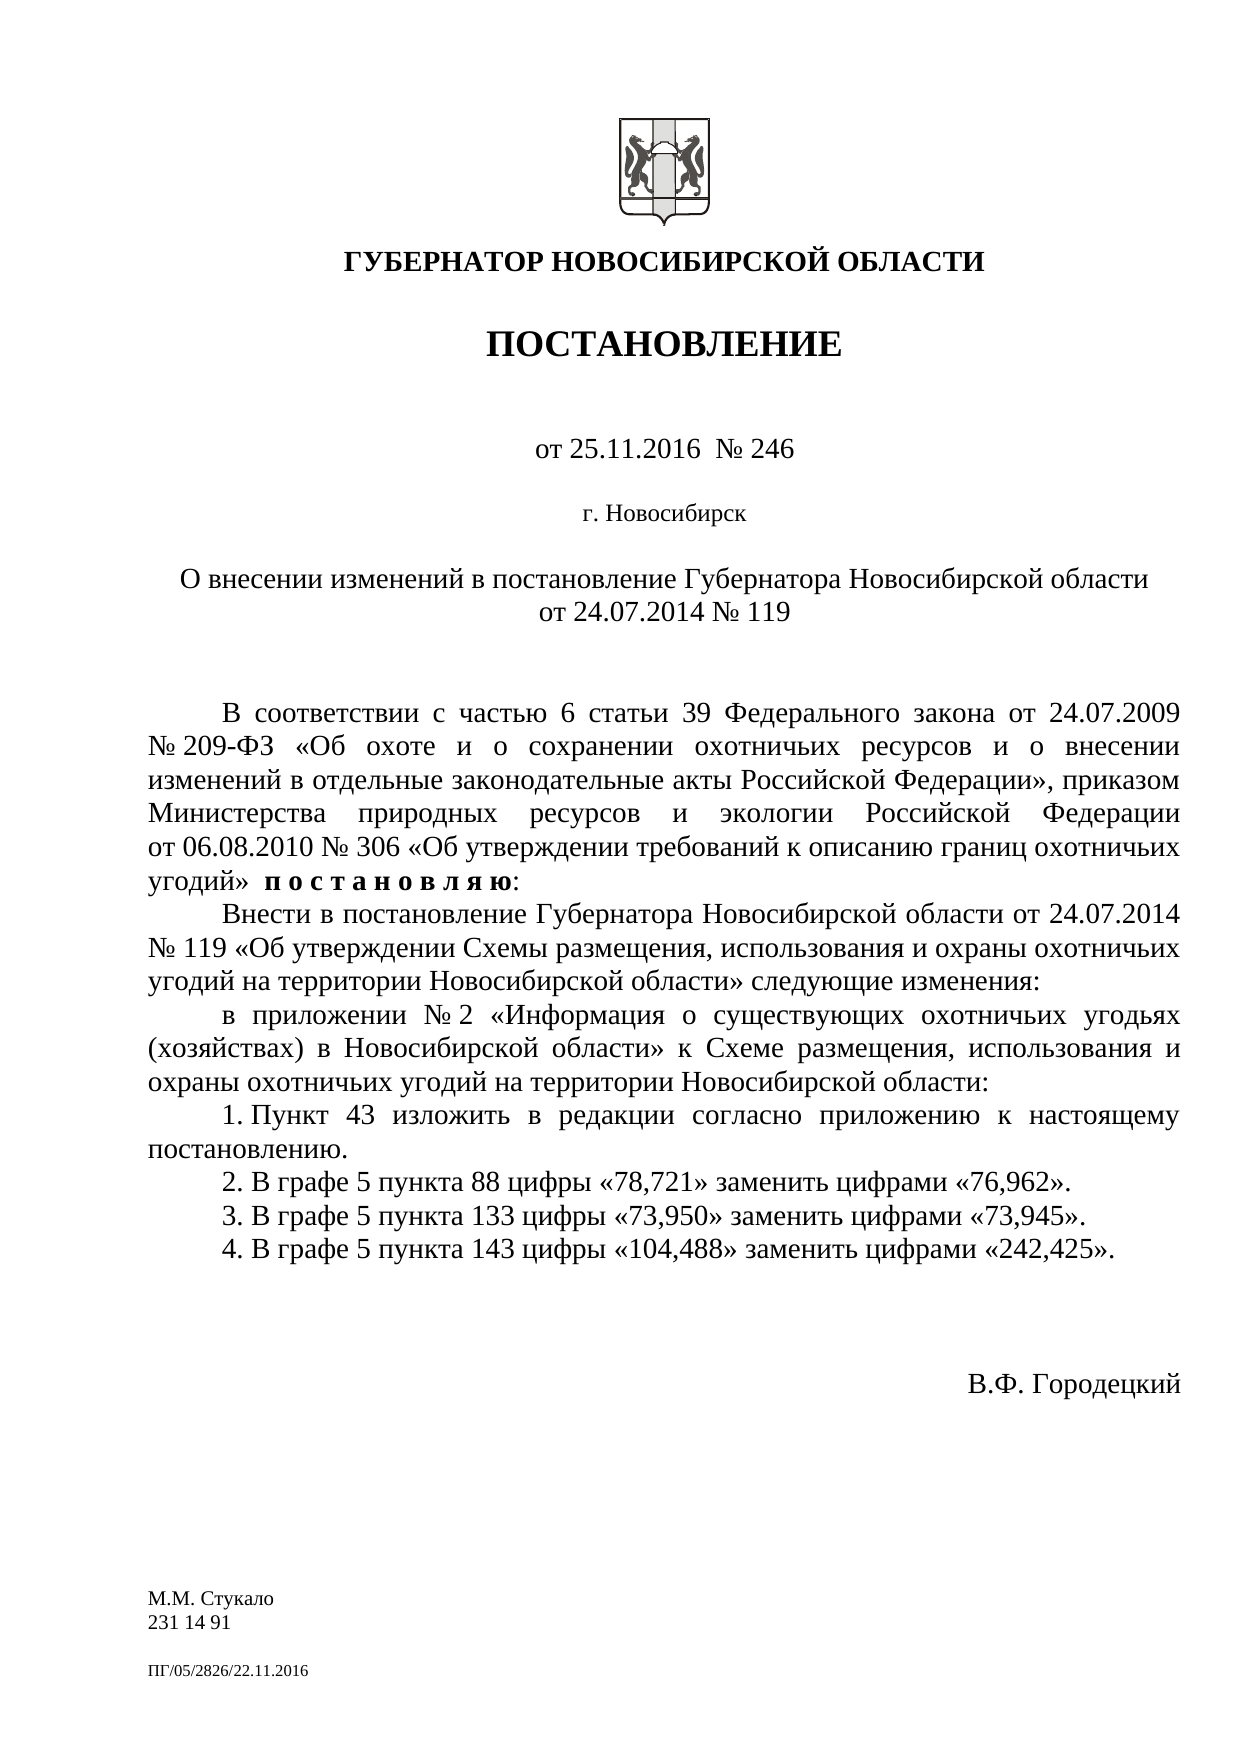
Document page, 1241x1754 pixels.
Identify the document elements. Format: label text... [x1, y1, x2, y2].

text О внесении изменений в постановление Губернатора Новосибирской области от 24.07.2014 № 119 [148, 561, 1181, 628]
text 1. Пункт 43 изложить в редакции согласно приложению к настоящему постановлению. [148, 1097, 1181, 1164]
text В соответствии с частью 6 статьи 39 Федерального закона от 24.07.2009 № 209-ФЗ «Об охоте и о сохранении охотничьих ресурсов и о внесении изменений в отдельные законодательные акты Российской Федерации», приказом Министерства природных ресурсов и экологии Российской Федерации от 06.08.2010 № 306 «Об утверждении требований к описанию границ охотничьих угодий» п о с т а н о в л я ю: [148, 695, 1181, 896]
text 3. В графе 5 пункта 133 цифры «73,950» заменить цифрами «73,945». [204, 1198, 1181, 1232]
text г. Новосибирск [148, 498, 1181, 527]
text ГУБЕРНАТОР НОВОСИБИРСКОЙ ОБЛАСТИ [148, 244, 1181, 278]
text Внести в постановление Губернатора Новосибирской области от 24.07.2014 № 119 «Об утверждении Схемы размещения, использования и охраны охотничьих угодий на территории Новосибирской области» следующие изменения: [148, 896, 1181, 997]
text В.Ф. Городецкий [885, 1366, 1181, 1399]
text от 25.11.2016 № 246 [148, 431, 1181, 465]
text М.М. Стукало [148, 1586, 1181, 1610]
text в приложении № 2 «Информация о существующих охотничьих угодьях (хозяйствах) в Новосибирской области» к Схеме размещения, использования и охраны охотничьих угодий на территории Новосибирской области: [148, 997, 1181, 1097]
text 2. В графе 5 пункта 88 цифры «78,721» заменить цифрами «76,962». [204, 1164, 1181, 1198]
text 4. В графе 5 пункта 143 цифры «104,488» заменить цифрами «242,425». [204, 1232, 1181, 1265]
text ПОСТАНОВЛЕНИЕ [148, 321, 1181, 364]
text 231 14 91 [148, 1610, 1181, 1634]
